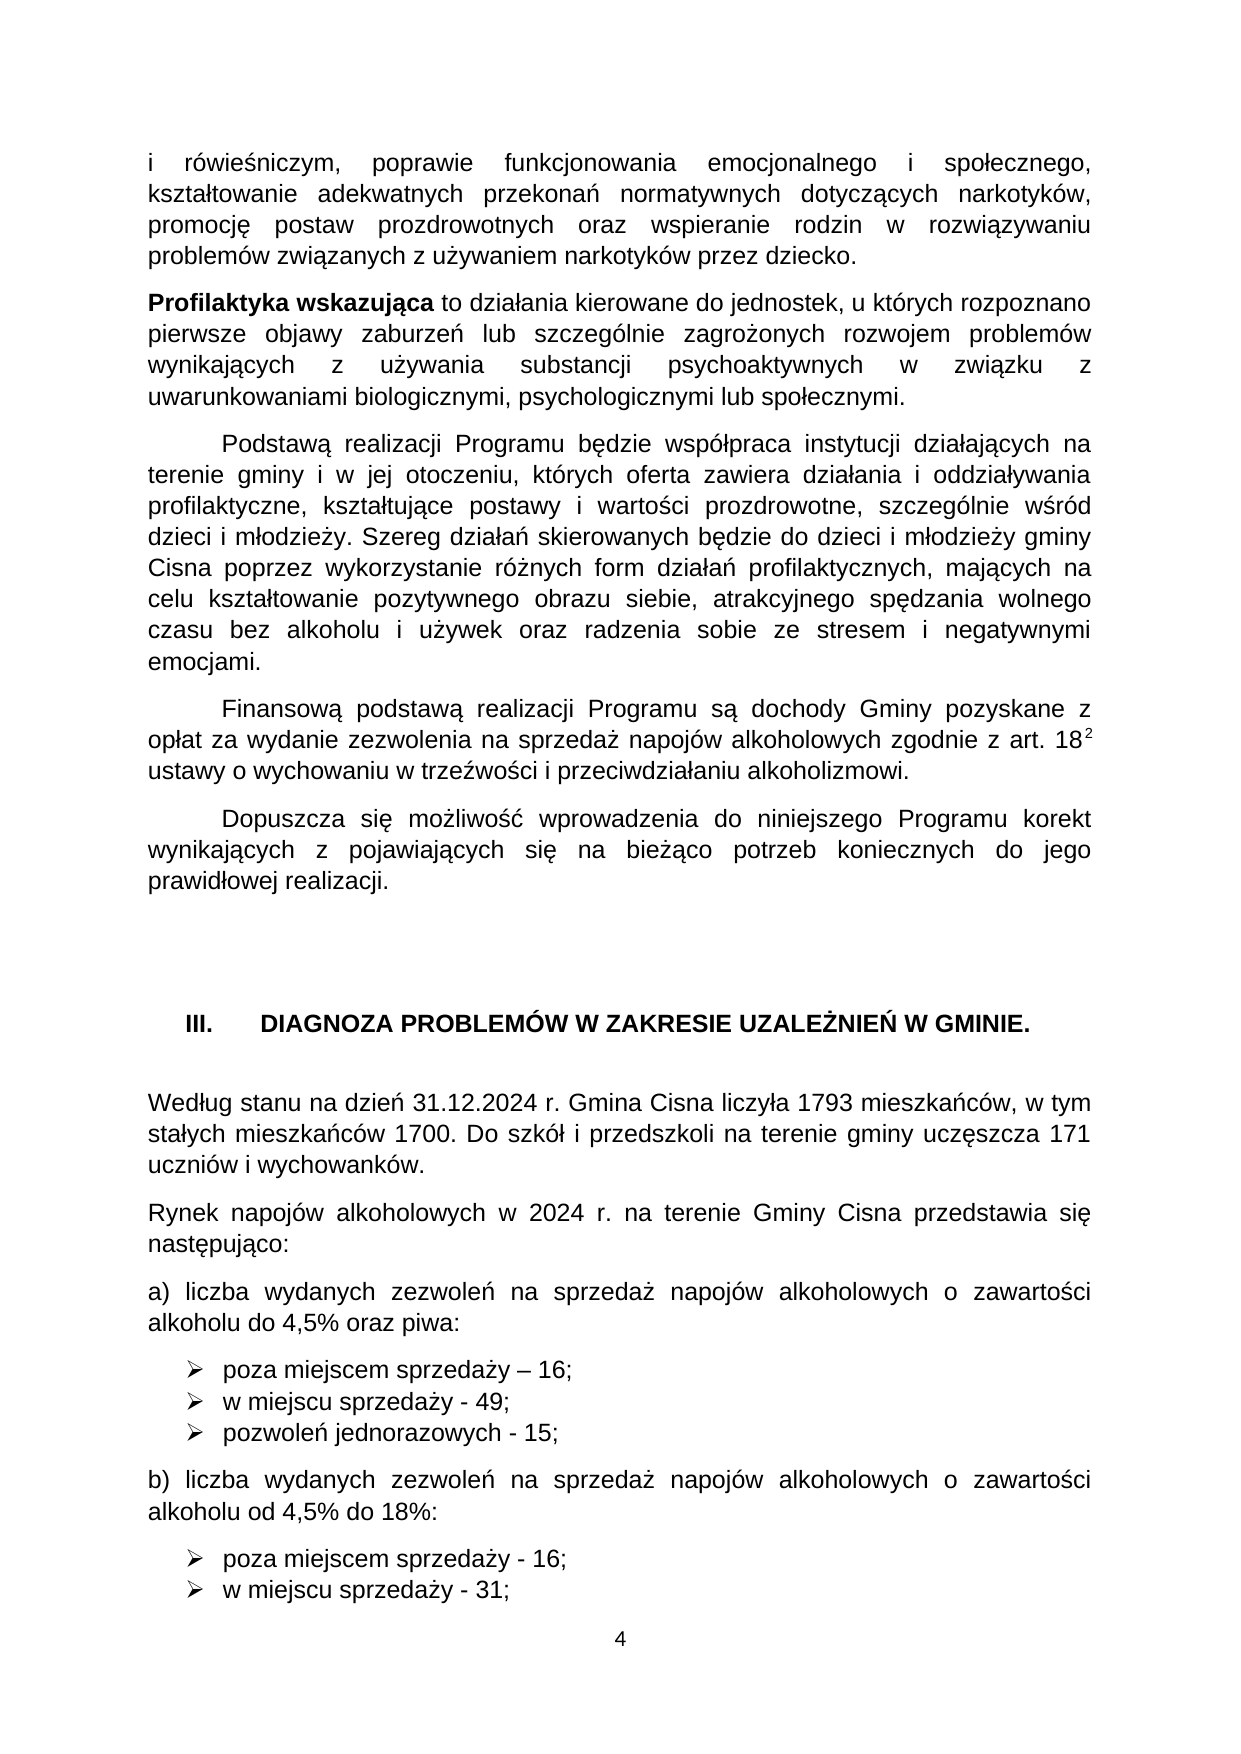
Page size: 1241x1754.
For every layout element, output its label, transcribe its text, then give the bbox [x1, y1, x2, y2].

text Finansową podstawą realizacji Programu są dochody Gminy pozyskane z opłat za wydanie zezwolenia na sprzedaż napojów alkoholowych zgodnie z art. 182 ustawy o wychowaniu w trzeźwości i przeciwdziałaniu alkoholizmowi. [148, 694, 1093, 785]
list w miejscu sprzedaży - 49; [185, 1386, 1093, 1415]
text Według stanu na dzień 31.12.2024 r. Gmina Cisna liczyła 1793 mieszkańców, w tym stałych mieszkańców 1700. Do szkół i przedszkoli na terenie gminy uczęszcza 171 uczniów i wychowanków. [148, 1088, 1093, 1179]
text Dopuszcza się możliwość wprowadzenia do niniejszego Programu korekt wynikających z pojawiających się na bieżąco potrzeb koniecznych do jego prawidłowej realizacji. [148, 804, 1093, 895]
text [148, 148, 1093, 269]
text Podstawą realizacji Programu będzie współpraca instytucji działających na terenie gminy i w jej otoczeniu, których oferta zawiera działania i oddziaływania profilaktyczne, kształtujące postawy i wartości prozdrowotne, szczególnie wśród dzieci i młodzieży. Szereg działań skierowanych będzie do dzieci i młodzieży gminy Cisna poprzez wykorzystanie różnych form działań profilaktycznych, mających na celu kształtowanie pozytywnego obrazu siebie, atrakcyjnego spędzania wolnego czasu bez alkoholu i używek oraz radzenia sobie ze stresem i negatywnymi emocjami. [148, 429, 1093, 675]
text b) liczba wydanych zezwoleń na sprzedaż napojów alkoholowych o zawartości alkoholu od 4,5% do 18%: [148, 1465, 1093, 1525]
text Rynek napojów alkoholowych w 2024 r. na terenie Gminy Cisna przedstawia się następująco: [148, 1198, 1093, 1258]
list DIAGNOZA PROBLEMÓW W ZAKRESIE UZALEŻNIEŃ W GMINIE. [185, 1009, 1093, 1038]
text a) liczba wydanych zezwoleń na sprzedaż napojów alkoholowych o zawartości alkoholu do 4,5% oraz piwa: [148, 1277, 1093, 1336]
text Profilaktyka wskazująca to działania kierowane do jednostek, u których rozpoznano pierwsze objawy zaburzeń lub szczególnie zagrożonych rozwojem problemów wynikających z używania substancji psychoaktywnych w związku z uwarunkowaniami biologicznymi, psychologicznymi lub społecznymi. [148, 288, 1093, 410]
list w miejscu sprzedaży - 31; [185, 1575, 1093, 1604]
list poza miejscem sprzedaży – 16; [185, 1355, 1093, 1384]
list poza miejscem sprzedaży - 16; [185, 1544, 1093, 1573]
list pozwoleń jednorazowych - 15; [185, 1418, 1093, 1446]
